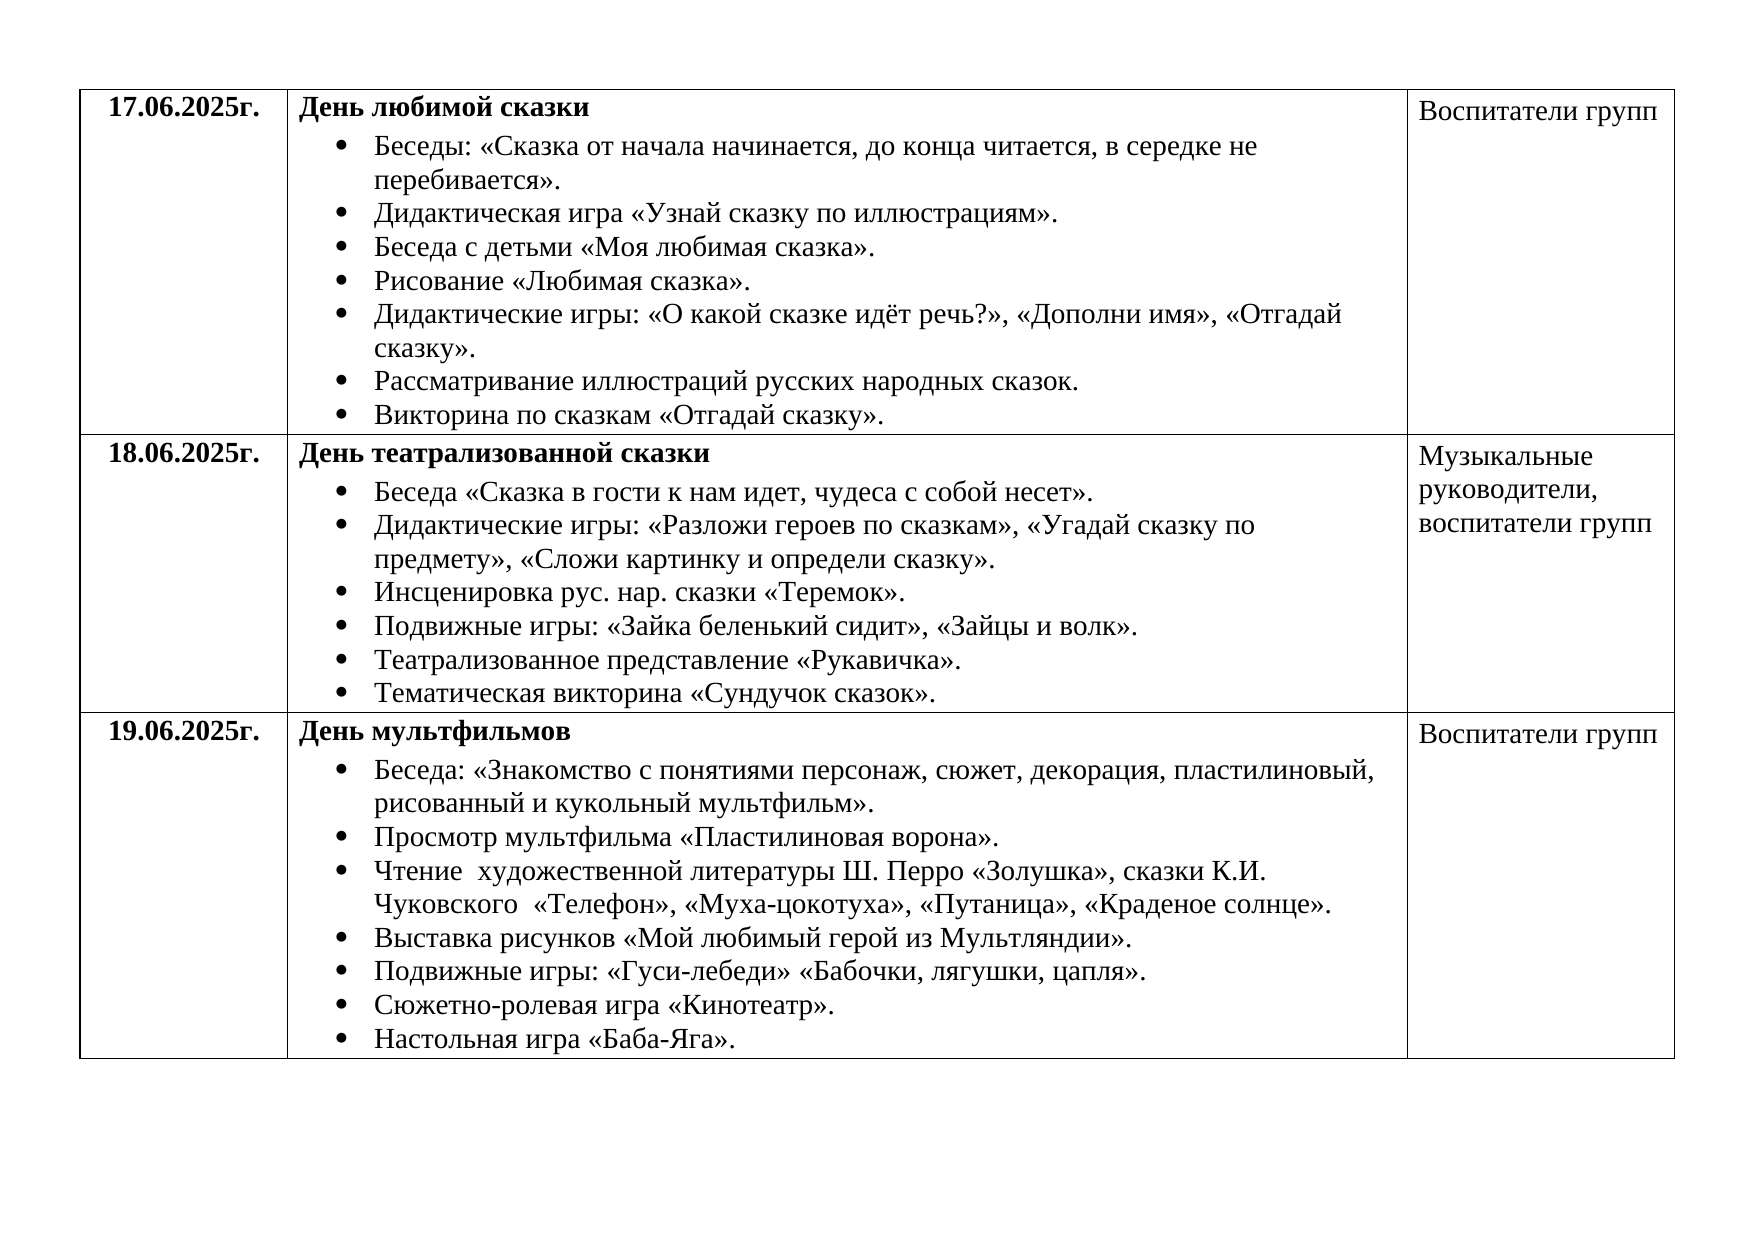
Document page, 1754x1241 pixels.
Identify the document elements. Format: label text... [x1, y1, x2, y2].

table_cell День любимой сказки Беседы: «Сказка от начала начинается, до конца читается, в середке не перебивается». Дидактическая игра «Узнай сказку по иллюстрациям». Беседа с детьми «Моя любимая сказка». Рисование «Любимая сказка». Дидактические игры: «О какой сказке идёт речь?», «Дополни имя», «Отгадай сказку». Рассматривание иллюстраций русских народных сказок. Викторина по сказкам «Отгадай сказку». [288, 90, 1407, 434]
table_cell Музыкальные руководители, воспитатели групп [1408, 435, 1674, 712]
table_cell Воспитатели групп [1408, 713, 1674, 1058]
table_cell День театрализованной сказки Беседа «Сказка в гости к нам идет, чудеса с собой несет». Дидактические игры: «Разложи героев по сказкам», «Угадай сказку по предмету», «Сложи картинку и определи сказку». Инсценировка рус. нар. сказки «Теремок». Подвижные игры: «Зайка беленький сидит», «Зайцы и волк». Театрализованное представление «Рукавичка». Тематическая викторина «Сундучок сказок». [288, 435, 1407, 712]
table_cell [288, 713, 1407, 1058]
table_cell Воспитатели групп [1408, 90, 1674, 434]
table_cell 19.06.2025г. [81, 713, 287, 1058]
table_cell 18.06.2025г. [81, 435, 287, 712]
table_cell 17.06.2025г. [81, 90, 287, 434]
